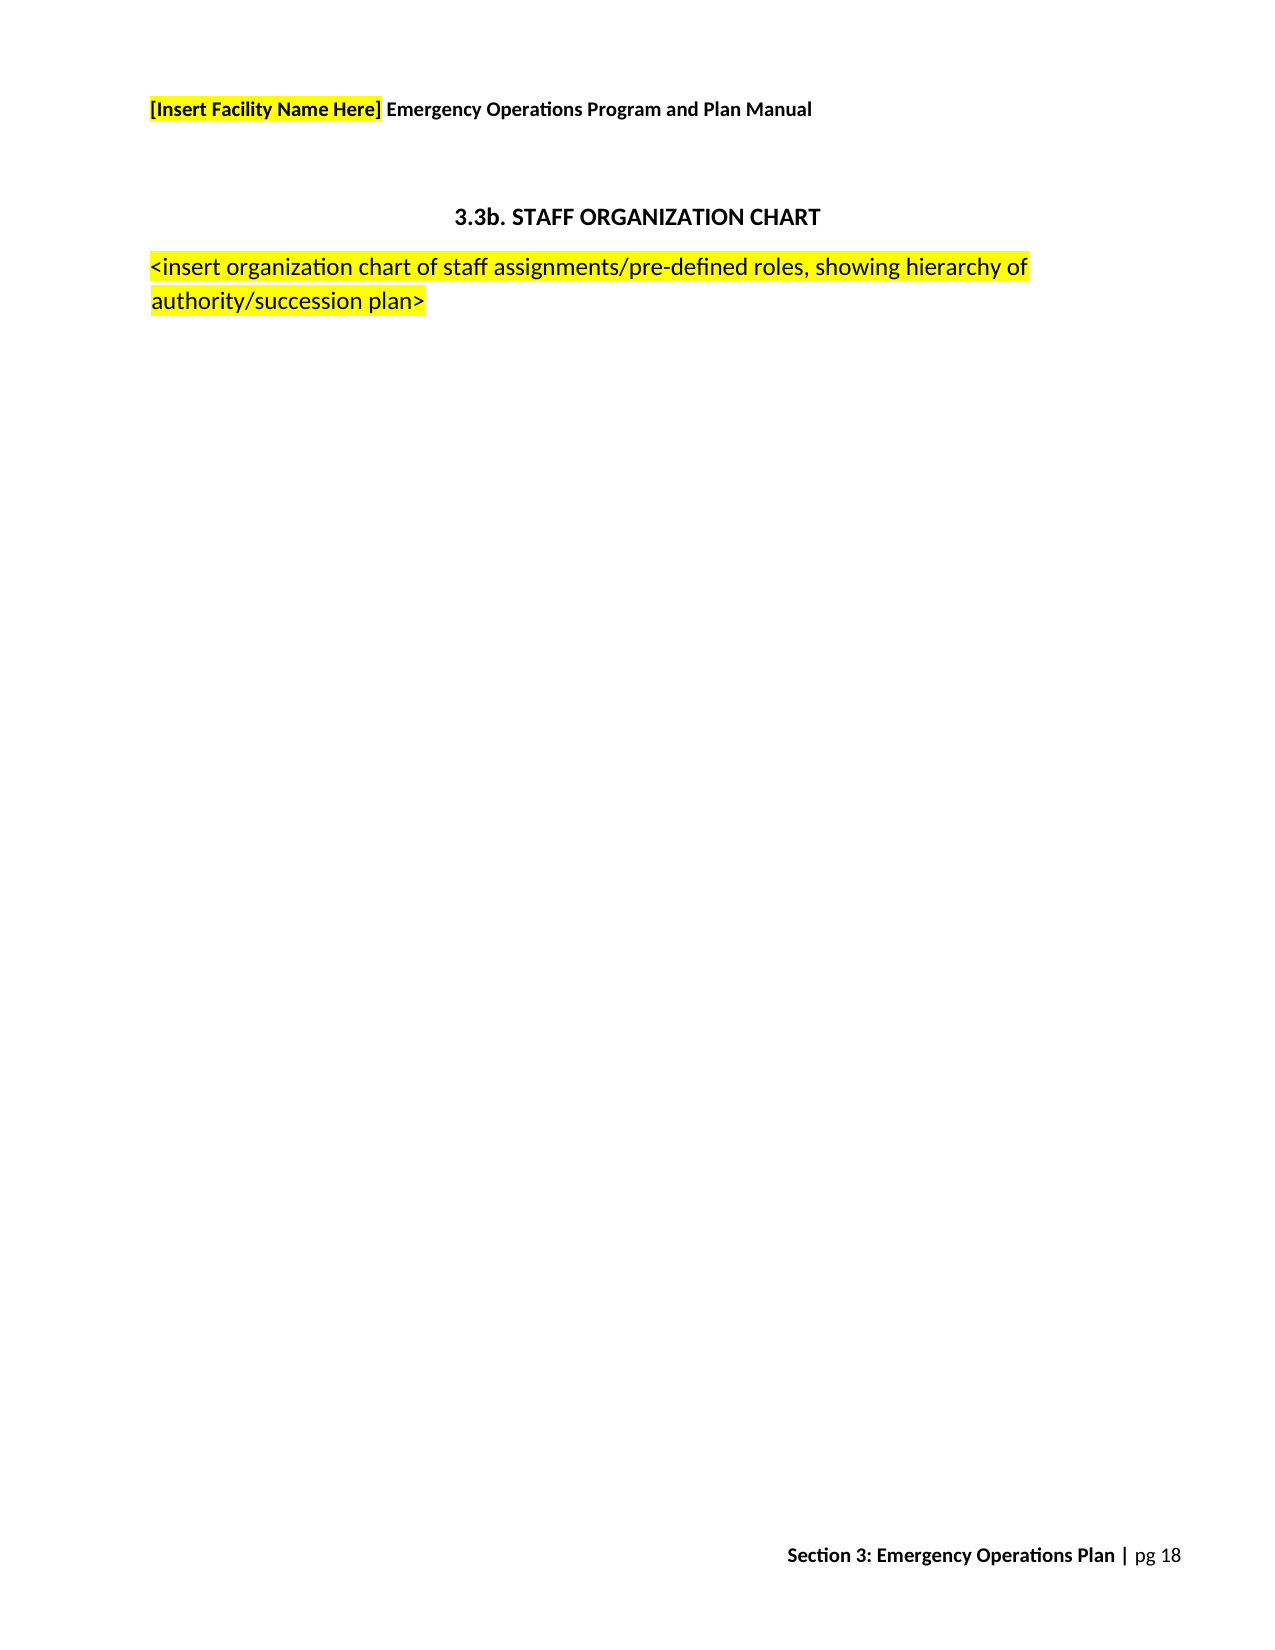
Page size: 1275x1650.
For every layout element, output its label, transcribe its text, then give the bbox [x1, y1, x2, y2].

text <insert organization chart of staff assignments/pre-defined roles, showing hierarchy of authority/succession plan> [150, 251, 1112, 316]
text 3.3b. STAFF ORGANIZATION CHART [150, 201, 1125, 232]
